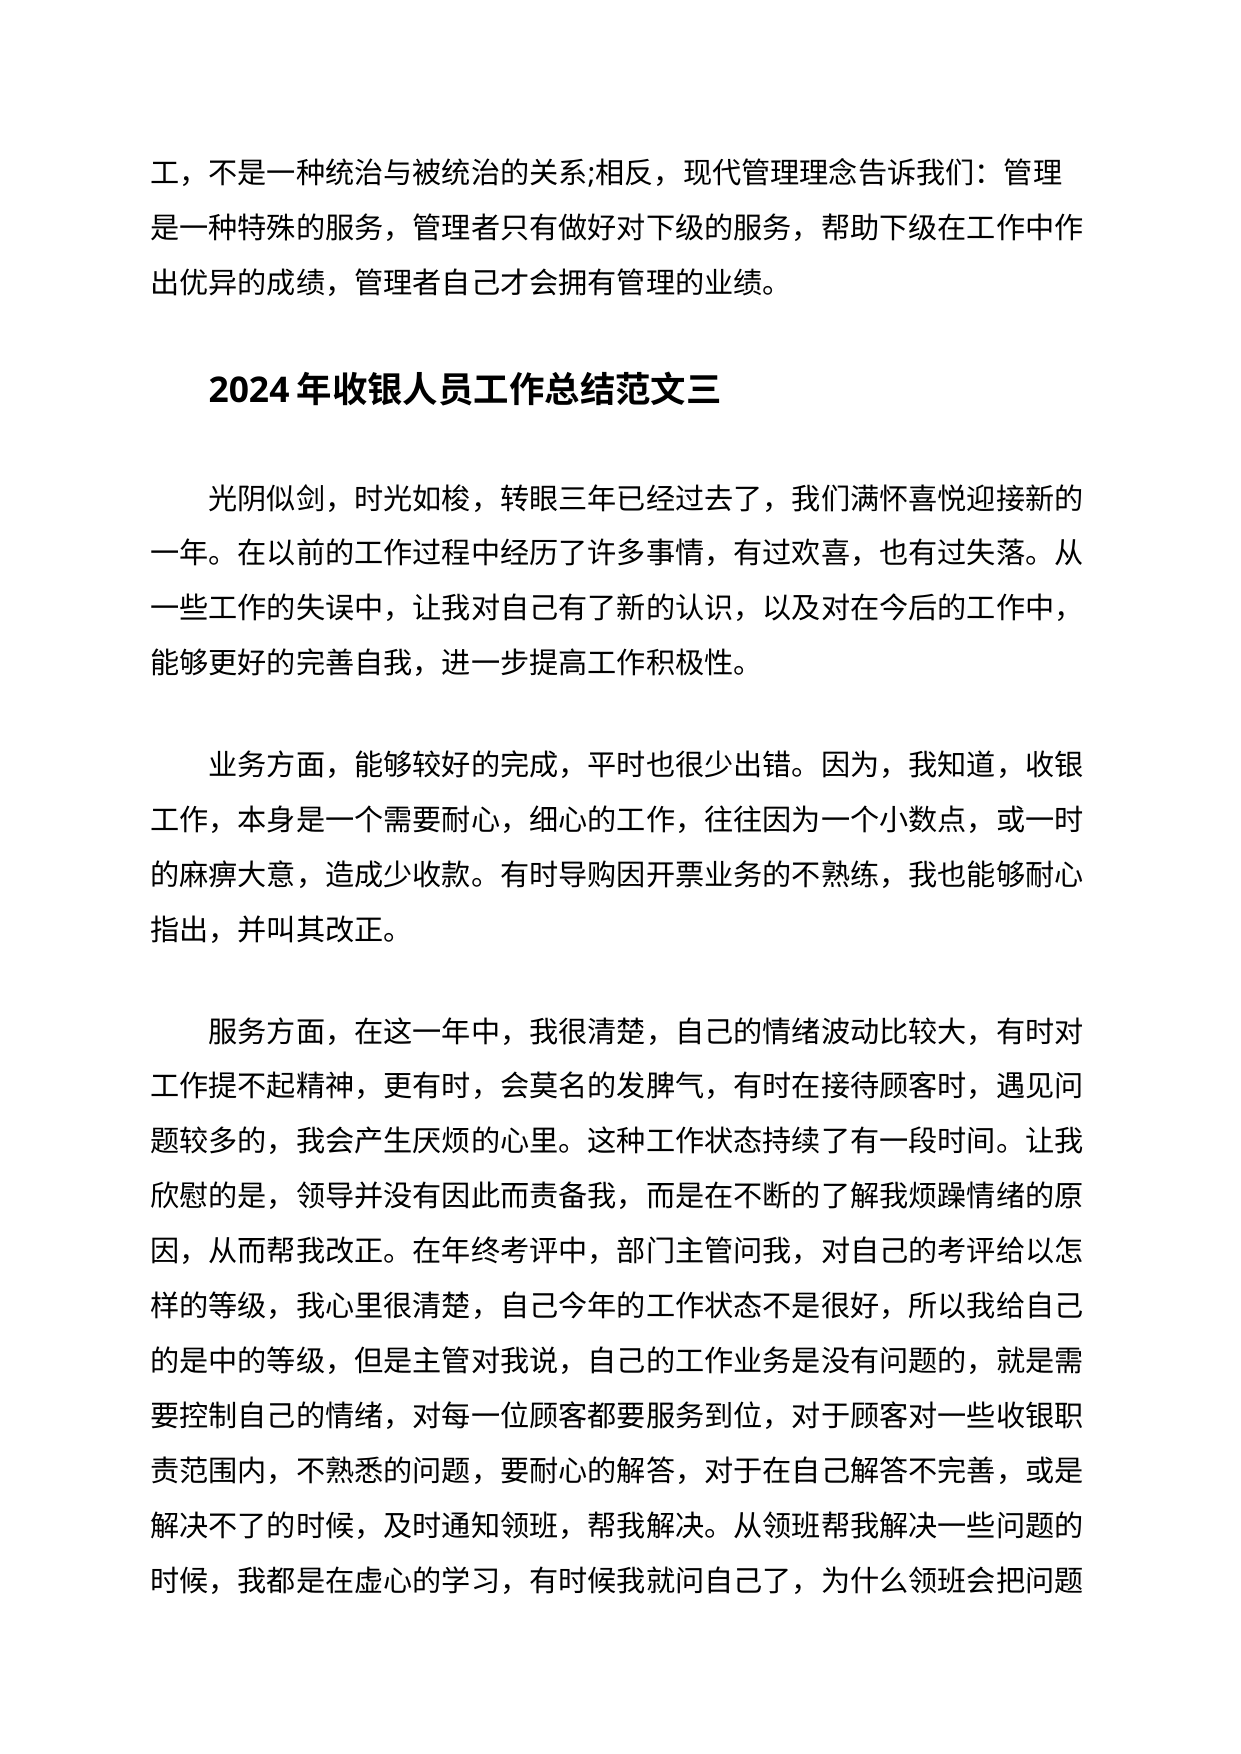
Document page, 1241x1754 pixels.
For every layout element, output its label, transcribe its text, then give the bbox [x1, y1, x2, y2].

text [150, 150, 1090, 302]
text 2024年收银人员工作总结范文三 [150, 362, 1090, 413]
text 业务方面，能够较好的完成，平时也很少出错。因为，我知道，收银工作，本身是一个需要耐心，细心的工作，往往因为一个小数点，或一时的麻痹大意，造成少收款。有时导购因开票业务的不熟练，我也能够耐心指出，并叫其改正。 [150, 742, 1090, 949]
text 光阴似剑，时光如梭，转眼三年已经过去了，我们满怀喜悦迎接新的一年。在以前的工作过程中经历了许多事情，有过欢喜，也有过失落。从一些工作的失误中，让我对自己有了新的认识，以及对在今后的工作中，能够更好的完善自我，进一步提高工作积极性。 [150, 475, 1090, 682]
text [150, 1008, 1090, 1599]
